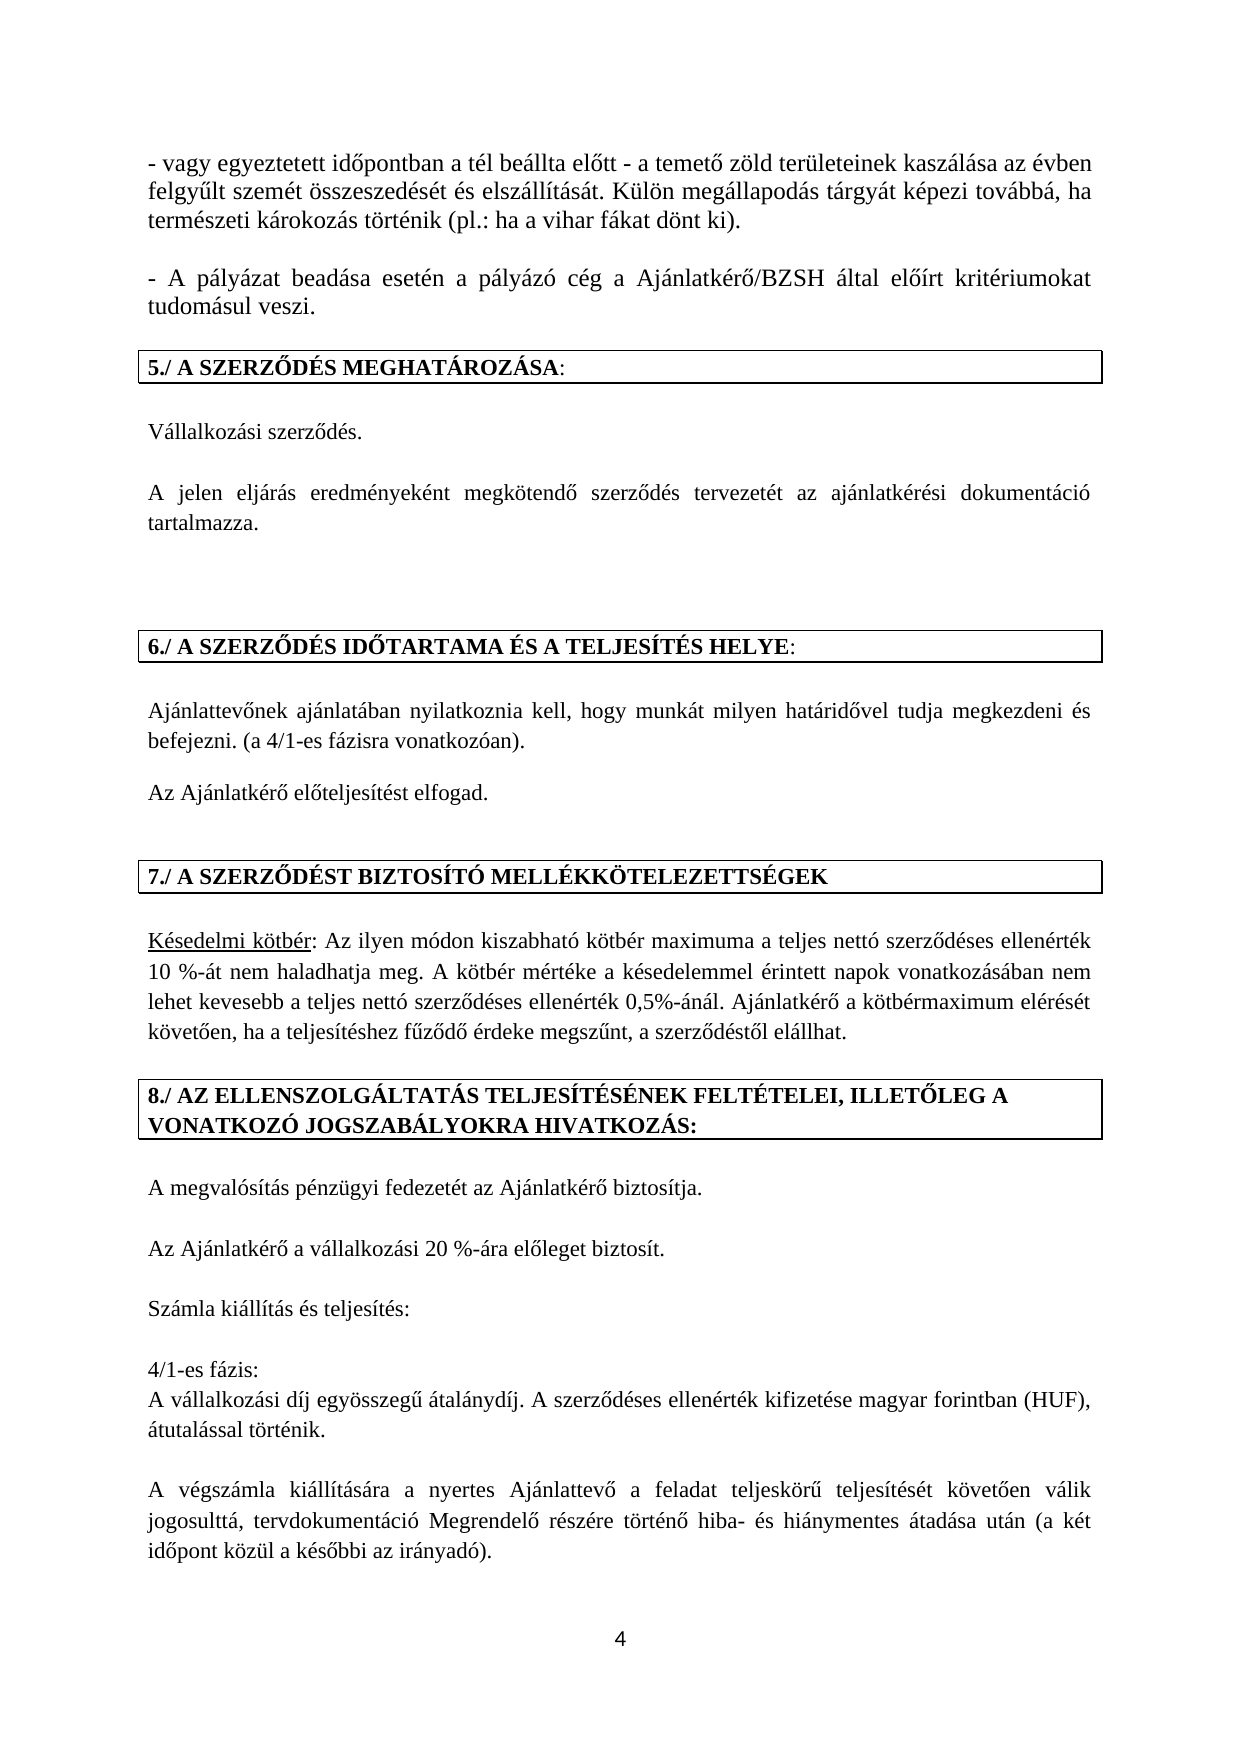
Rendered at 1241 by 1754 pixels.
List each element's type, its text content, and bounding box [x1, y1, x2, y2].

text 6./ A SZERZŐDÉS IDŐTARTAMA ÉS A TELJESÍTÉS HELYE: [139, 631, 1101, 661]
text 5./ A SZERZŐDÉS MEGHATÁROZÁSA: [139, 351, 1101, 382]
text 4/1-es fázis: [148, 1356, 1092, 1382]
text Az Ajánlatkérő a vállalkozási 20 %-ára előleget biztosít. [148, 1235, 1092, 1261]
text A vállalkozási díj egyösszegű átalánydíj. A szerződéses ellenérték kifizetése magyar forintban (HUF), átutalással történik. [148, 1386, 1092, 1442]
text A megvalósítás pénzügyi fedezetét az Ajánlatkérő biztosítja. [148, 1174, 1092, 1201]
text A végszámla kiállítására a nyertes Ajánlattevő a feladat teljeskörű teljesítését követően válik jogosulttá, tervdokumentáció Megrendelő részére történő hiba- és hiánymentes átadása után (a két időpont közül a későbbi az irányadó). [148, 1476, 1092, 1563]
text Késedelmi kötbér: Az ilyen módon kiszabható kötbér maximuma a teljes nettó szerződéses ellenérték 10 %-át nem haladhatja meg. A kötbér mértéke a késedelemmel érintett napok vonatkozásában nem lehet kevesebb a teljes nettó szerződéses ellenérték 0,5%-ánál. Ajánlatkérő a kötbérmaximum elérését követően, ha a teljesítéshez fűződő érdeke megszűnt, a szerződéstől elállhat. [148, 927, 1092, 1044]
text 7./ A SZERZŐDÉST BIZTOSÍTÓ MELLÉKKÖTELEZETTSÉGEK [139, 861, 1101, 892]
text 8./ AZ ELLENSZOLGÁLTATÁS TELJESÍTÉSÉNEK FELTÉTELEI, ILLETŐLEG A VONATKOZÓ JOGSZABÁLYOKRA HIVATKOZÁS: [139, 1080, 1101, 1138]
text - A pályázat beadása esetén a pályázó cég a Ajánlatkérő/BZSH által előírt kritériumokat tudomásul veszi. [148, 263, 1092, 320]
text Az Ajánlatkérő előteljesítést elfogad. [148, 778, 1092, 805]
text Ajánlattevőnek ajánlatában nyilatkoznia kell, hogy munkát milyen határidővel tudja megkezdeni és befejezni. (a 4/1-es fázisra vonatkozóan). [148, 697, 1092, 754]
text Vállalkozási szerződés. [148, 418, 1092, 444]
text - vagy egyeztetett időpontban a tél beállta előtt - a temető zöld területeinek kaszálása az évben felgyűlt szemét összeszedését és elszállítását. Külön megállapodás tárgyát képezi továbbá, ha természeti károkozás történik (pl.: ha a vihar fákat dönt ki). [148, 148, 1092, 234]
text A jelen eljárás eredményeként megkötendő szerződés tervezetét az ajánlatkérési dokumentáció tartalmazza. [148, 478, 1092, 535]
text Számla kiállítás és teljesítés: [148, 1295, 1092, 1322]
